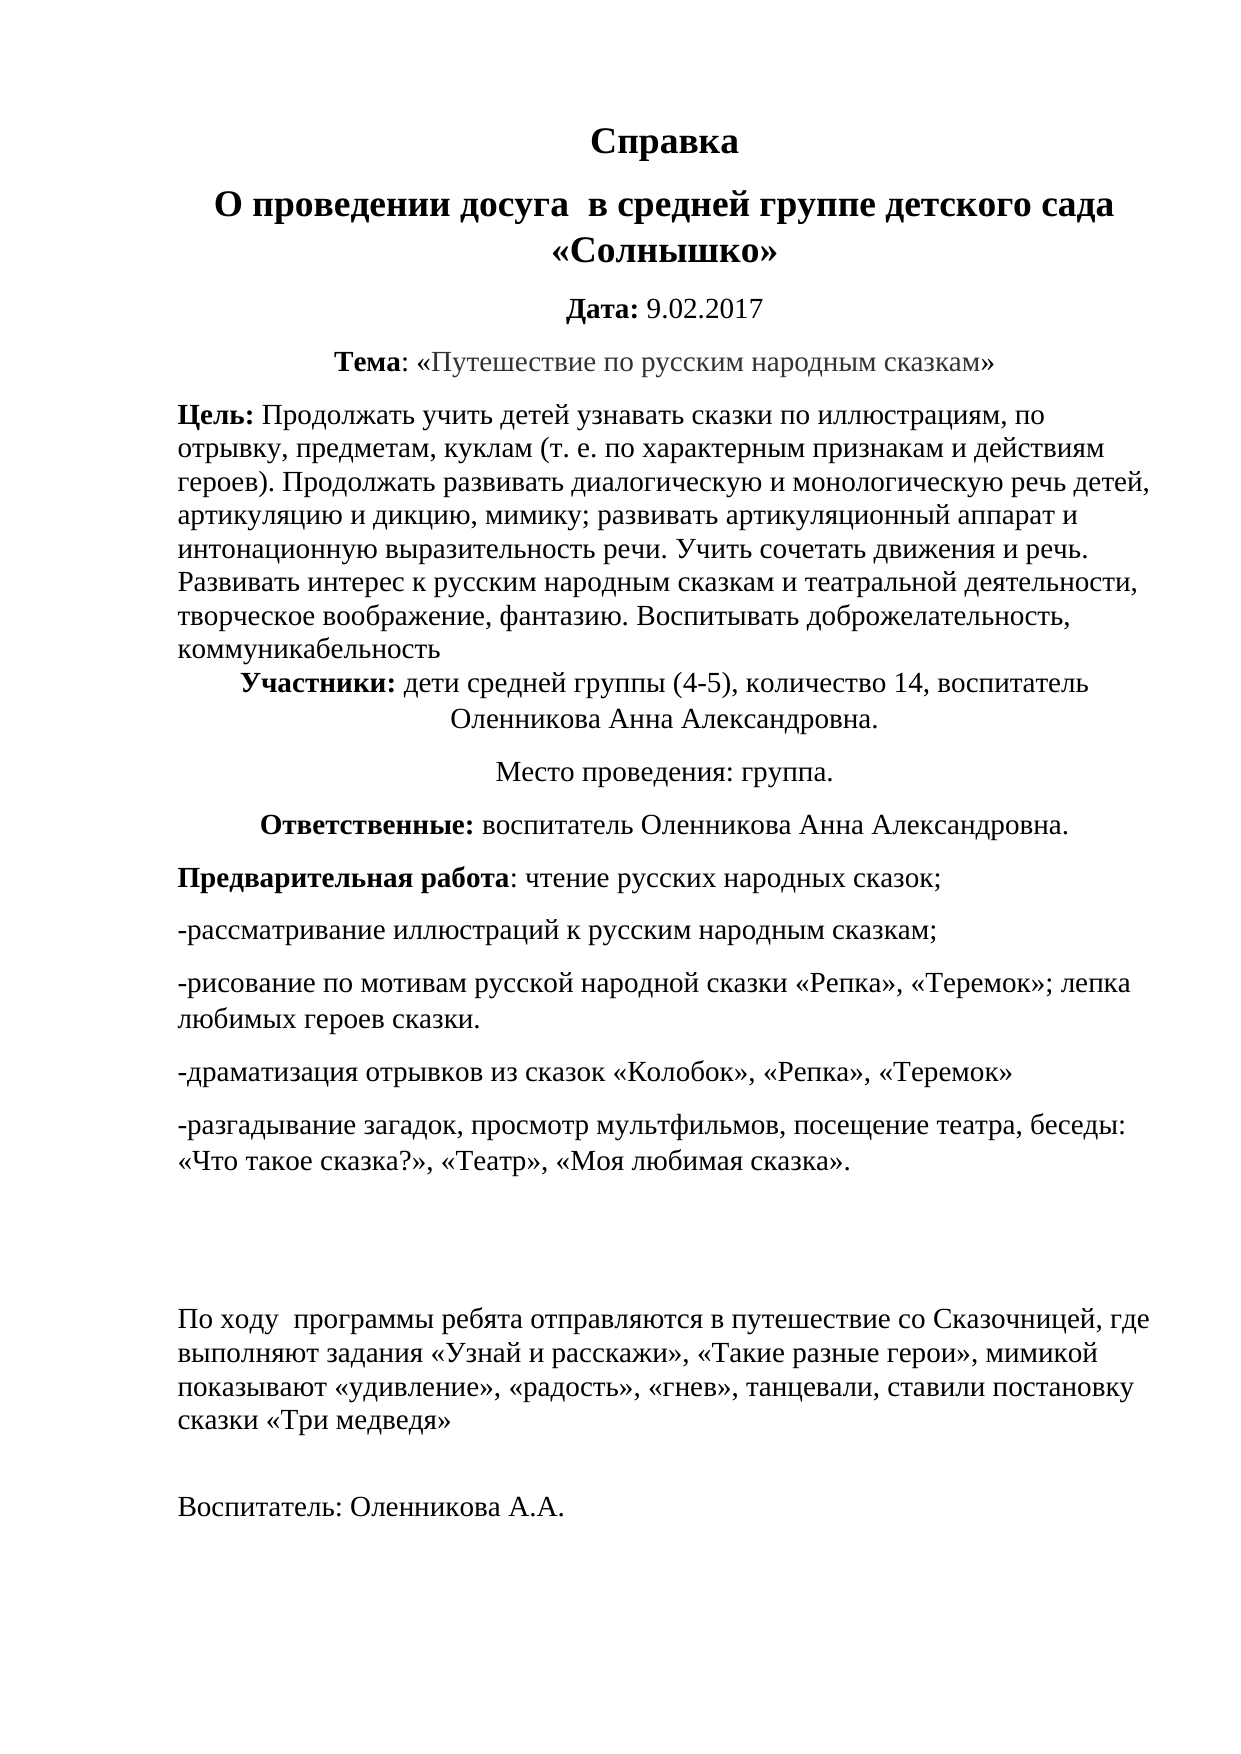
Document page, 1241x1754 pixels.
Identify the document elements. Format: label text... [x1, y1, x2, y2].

text Предварительная работа: чтение русских народных сказок; [177, 860, 1152, 893]
text Цель: Продолжать учить детей узнавать сказки по иллюстрациям, по отрывку, предметам, куклам (т. е. по характерным признакам и действиям героев). Продолжать развивать диалогическую и монологическую речь детей, артикуляцию и дикцию, мимику; развивать артикуляционный аппарат и интонационную выразительность речи. Учить сочетать движения и речь. Развивать интерес к русским народным сказкам и театральной деятельности, творческое воображение, фантазию. Воспитывать доброжелательность, коммуникабельность [177, 397, 1152, 665]
text -драматизация отрывков из сказок «Колобок», «Репка», «Теремок» [177, 1054, 1152, 1088]
text Справка [177, 118, 1152, 161]
text -разгадывание загадок, просмотр мультфильмов, посещение театра, беседы: «Что такое сказка?», «Театр», «Моя любимая сказка». [177, 1107, 1152, 1177]
text О проведении досуга в средней группе детского сада «Солнышко» [177, 181, 1152, 271]
text Воспитатель: Оленникова А.А. [177, 1489, 1152, 1522]
text -рассматривание иллюстраций к русским народным сказкам; [177, 912, 1152, 946]
text Дата: 9.02.2017 [177, 291, 1152, 325]
text Тема: «Путешествие по русским народным сказкам» [177, 344, 1152, 377]
text Участники: дети средней группы (4-5), количество 14, воспитатель Оленникова Анна Александровна. [177, 665, 1152, 735]
text По ходу программы ребята отправляются в путешествие со Сказочницей, где выполняют задания «Узнай и расскажи», «Такие разные герои», мимикой показывают «удивление», «радость», «гнев», танцевали, ставили постановку сказки «Три медведя» [177, 1302, 1152, 1436]
text -рисование по мотивам русской народной сказки «Репка», «Теремок»; лепка любимых героев сказки. [177, 965, 1152, 1035]
text Место проведения: группа. [177, 754, 1152, 788]
text Ответственные: воспитатель Оленникова Анна Александровна. [177, 807, 1152, 840]
